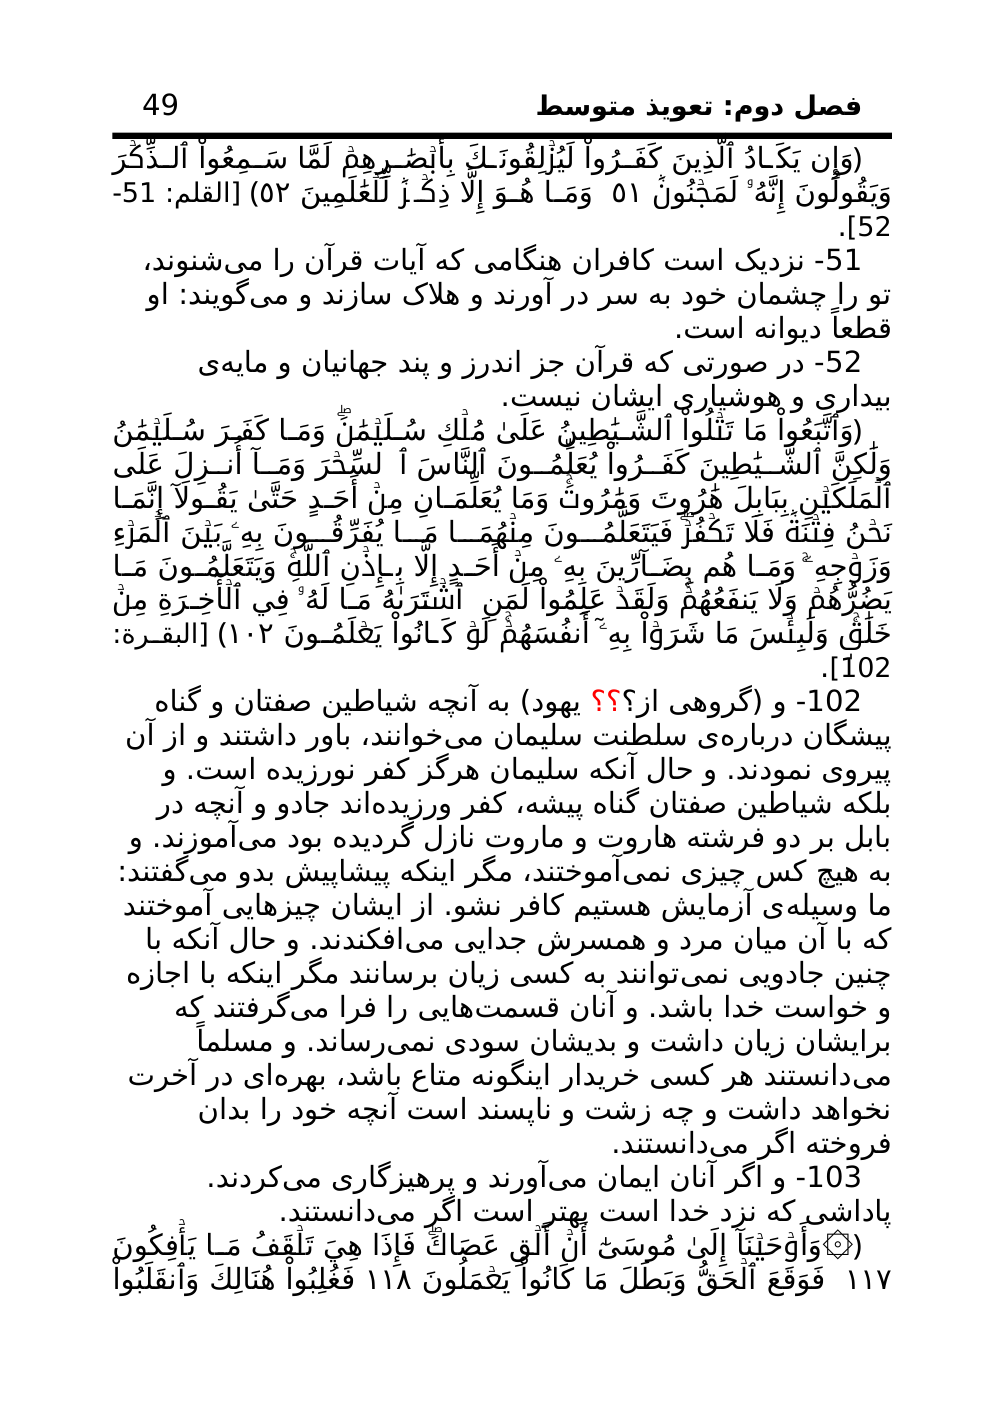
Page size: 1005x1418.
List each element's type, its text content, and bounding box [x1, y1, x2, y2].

text 52- در صورتی که قرآن جز اندرز و پند جهانیان و مایه‌ی بیداری و هوشیاری ایشان نیست. [112, 345, 892, 413]
text ﴿وَٱتَّبَعُواْ مَا تَتۡلُواْ ٱلشَّيَٰطِينُ عَلَىٰ مُلۡكِ سُلَيۡمَٰنَۖ وَمَا كَفَرَ سُلَيۡمَٰنُ وَلَٰكِنَّ ٱلشَّيَٰطِينَ كَفَرُواْ يُعَلِّمُونَ ٱلنَّاسَ ٱلسِّحۡرَ وَمَآ أُنزِلَ عَلَى ٱلۡمَلَكَيۡنِ بِبَابِلَ هَٰرُوتَ وَمَٰرُوتَۚ وَمَا يُعَلِّمَانِ مِنۡ أَحَدٍ حَتَّىٰ يَقُولَآ إِنَّمَا نَحۡنُ فِتۡنَةٞ فَلَا تَكۡفُرۡۖ فَيَتَعَلَّمُونَ مِنۡهُمَا مَا يُفَرِّقُونَ بِهِۦ بَيۡنَ ٱلۡمَرۡءِ وَزَوۡجِهِۦۚ وَمَا هُم بِضَآرِّينَ بِهِۦ مِنۡ أَحَدٍ إِلَّا بِإِذۡنِ ٱللَّهِۚ وَيَتَعَلَّمُونَ مَا يَضُرُّهُمۡ وَلَا يَنفَعُهُمۡۚ وَلَقَدۡ عَلِمُواْ لَمَنِ ٱشۡتَرَىٰهُ مَا لَهُۥ فِي ٱلۡأٓخِرَةِ مِنۡ خَلَٰقٖۚ وَلَبِئۡسَ مَا شَرَوۡاْ بِهِۦٓ أَنفُسَهُمۡۚ لَوۡ كَانُواْ يَعۡلَمُونَ ١٠٢﴾ [البقرة: 102]. [112, 413, 892, 685]
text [112, 1228, 892, 1296]
text ﴿وَإِن يَكَادُ ٱلَّذِينَ كَفَرُواْ لَيُزۡلِقُونَكَ بِأَبۡصَٰرِهِمۡ لَمَّا سَمِعُواْ ٱلذِّكۡرَ وَيَقُولُونَ إِنَّهُۥ لَمَجۡنُونٞ ٥١ وَمَا هُوَ إِلَّا ذِكۡرٞ لِّلۡعَٰلَمِينَ ٥٢﴾ [القلم: 51-52]. [112, 141, 892, 243]
text 103- و اگر آنان ایمان می‌آورند و پرهیزگاری می‌کردند. پاداشی که نزد خدا است بهتر است اگر می‌دانستند. [112, 1160, 892, 1228]
text 102- و (گروهی از؟؟؟ یهود) به آنچه شیاطین صفتان و گناه پیشگان درباره‌ی سلطنت سلیمان می‌خوانند، باور داشتند و از آن پیروی نمودند. و حال آنکه سلیمان هرگز کفر نورزیده است. و بلکه شیاطین صفتان گناه پیشه، کفر ورزیده‌اند جادو و آنچه در بابل بر دو فرشته هاروت و ماروت نازل گردیده بود می‌آموزند. و به هیچ کس چیزی نمی‌آموختند، مگر اینکه پیشاپیش بدو می‌گفتند: ما وسیله‌ی آزمایش هستیم کافر نشو. از ایشان چیزهایی آموختند که با آن میان مرد و همسرش جدایی می‌افکندند. و حال آنکه با چنین جادویی نمی‌توانند به کسی زیان برسانند مگر اینکه با اجازه و خواست خدا باشد. و آنان قسمت‌هایی را فرا می‌گرفتند که برایشان زیان داشت و بدیشان سودی نمی‌رساند. و مسلماً می‌دانستند هر کسی خریدار اینگونه متاع باشد، بهره‌ای در آخرت نخواهد داشت و چه زشت و ناپسند است آنچه خود را بدان فروخته اگر می‌دانستند. [112, 685, 892, 1160]
text 51- نزدیک است کافران هنگامی که آیات قرآن را می‌شنوند، تو را چشمان خود به سر در آورند و هلاک سازند و می‌گویند: او قطعاً دیوانه است. [112, 243, 892, 345]
